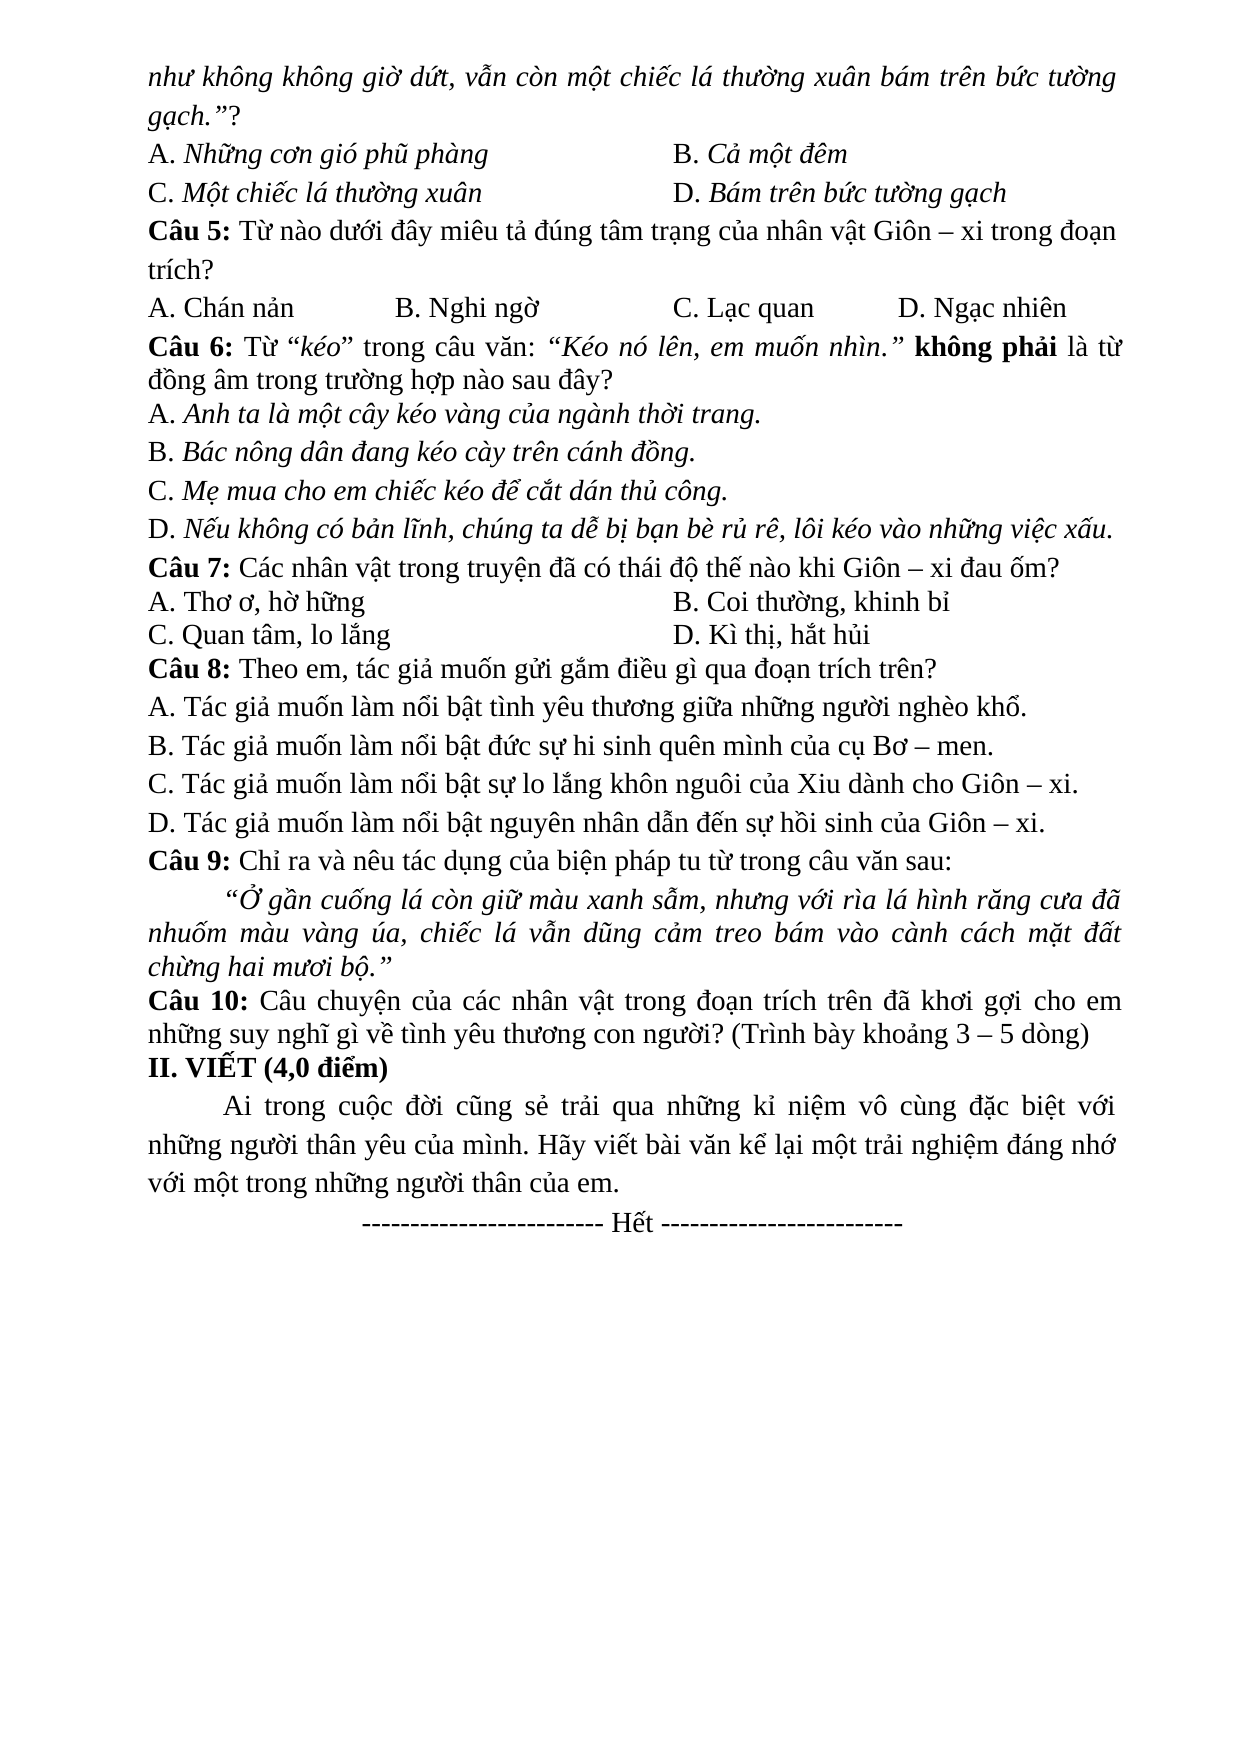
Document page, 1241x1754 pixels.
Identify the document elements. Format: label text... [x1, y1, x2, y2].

text Câu 7: Các nhân vật trong truyện đã có thái độ thế nào khi Giôn – xi đau ốm? [148, 550, 1122, 584]
text II. VIẾT (4,0 điểm) [148, 1050, 1117, 1083]
text “Ở gần cuống lá còn giữ màu xanh sẫm, nhưng với rìa lá hình răng cưa đã nhuốm màu vàng úa, chiếc lá vẫn dũng cảm treo bám vào cành cách mặt đất chừng hai mươi bộ.” [148, 882, 1122, 983]
text Câu 10: Câu chuyện của các nhân vật trong đoạn trích trên đã khơi gợi cho em những suy nghĩ gì về tình yêu thương con người? (Trình bày khoảng 3 – 5 dòng) [148, 983, 1122, 1050]
subtitle B. Bác nông dân đang kéo cày trên cánh đồng. [148, 434, 1117, 468]
text Câu 5: Từ nào dưới đây miêu tả đúng tâm trạng của nhân vật Giôn – xi trong đoạn trích? [148, 213, 1117, 285]
text D. Tác giả muốn làm nổi bật nguyên nhân dẫn đến sự hồi sinh của Giôn – xi. [148, 805, 1117, 838]
text Ai trong cuộc đời cũng sẻ trải qua những kỉ niệm vô cùng đặc biệt với những người thân yêu của mình. Hãy viết bài văn kể lại một trải nghiệm đáng nhớ với một trong những người thân của em. [148, 1088, 1117, 1199]
text A. Thơ ơ, hờ hững B. Coi thường, khinh bỉ [148, 584, 1122, 617]
subtitle C. Một chiếc lá thường xuân D. Bám trên bức tường gạch [148, 175, 1117, 208]
text C. Quan tâm, lo lắng D. Kì thị, hắt hủi [148, 617, 1122, 651]
subtitle A. Anh ta là một cây kéo vàng của ngành thời trang. [148, 396, 1117, 429]
text ------------------------- Hết ------------------------- [148, 1204, 1117, 1239]
text Câu 6: Từ “kéo” trong câu văn: “Kéo nó lên, em muốn nhìn.” không phải là từ đồng âm trong trường hợp nào sau đây? [148, 329, 1122, 396]
subtitle A. Những cơn gió phũ phàng B. Cả một đêm [148, 136, 1117, 170]
text A. Tác giả muốn làm nổi bật tình yêu thương giữa những người nghèo khổ. [148, 689, 1117, 723]
text Câu 8: Theo em, tác giả muốn gửi gắm điều gì qua đoạn trích trên? [148, 651, 1117, 684]
subtitle D. Nếu không có bản lĩnh, chúng ta dễ bị bạn bè rủ rê, lôi kéo vào những việc xấu. [148, 512, 1117, 545]
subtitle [148, 59, 1117, 131]
text Câu 9: Chỉ ra và nêu tác dụng của biện pháp tu từ trong câu văn sau: [148, 843, 1117, 877]
text B. Tác giả muốn làm nổi bật đức sự hi sinh quên mình của cụ Bơ – men. [148, 728, 1117, 761]
text C. Tác giả muốn làm nổi bật sự lo lắng khôn nguôi của Xiu dành cho Giôn – xi. [148, 766, 1117, 800]
text A. Chán nản B. Nghi ngờ C. Lạc quan D. Ngạc nhiên [148, 290, 1117, 324]
subtitle C. Mẹ mua cho em chiếc kéo để cắt dán thủ công. [148, 473, 1117, 507]
